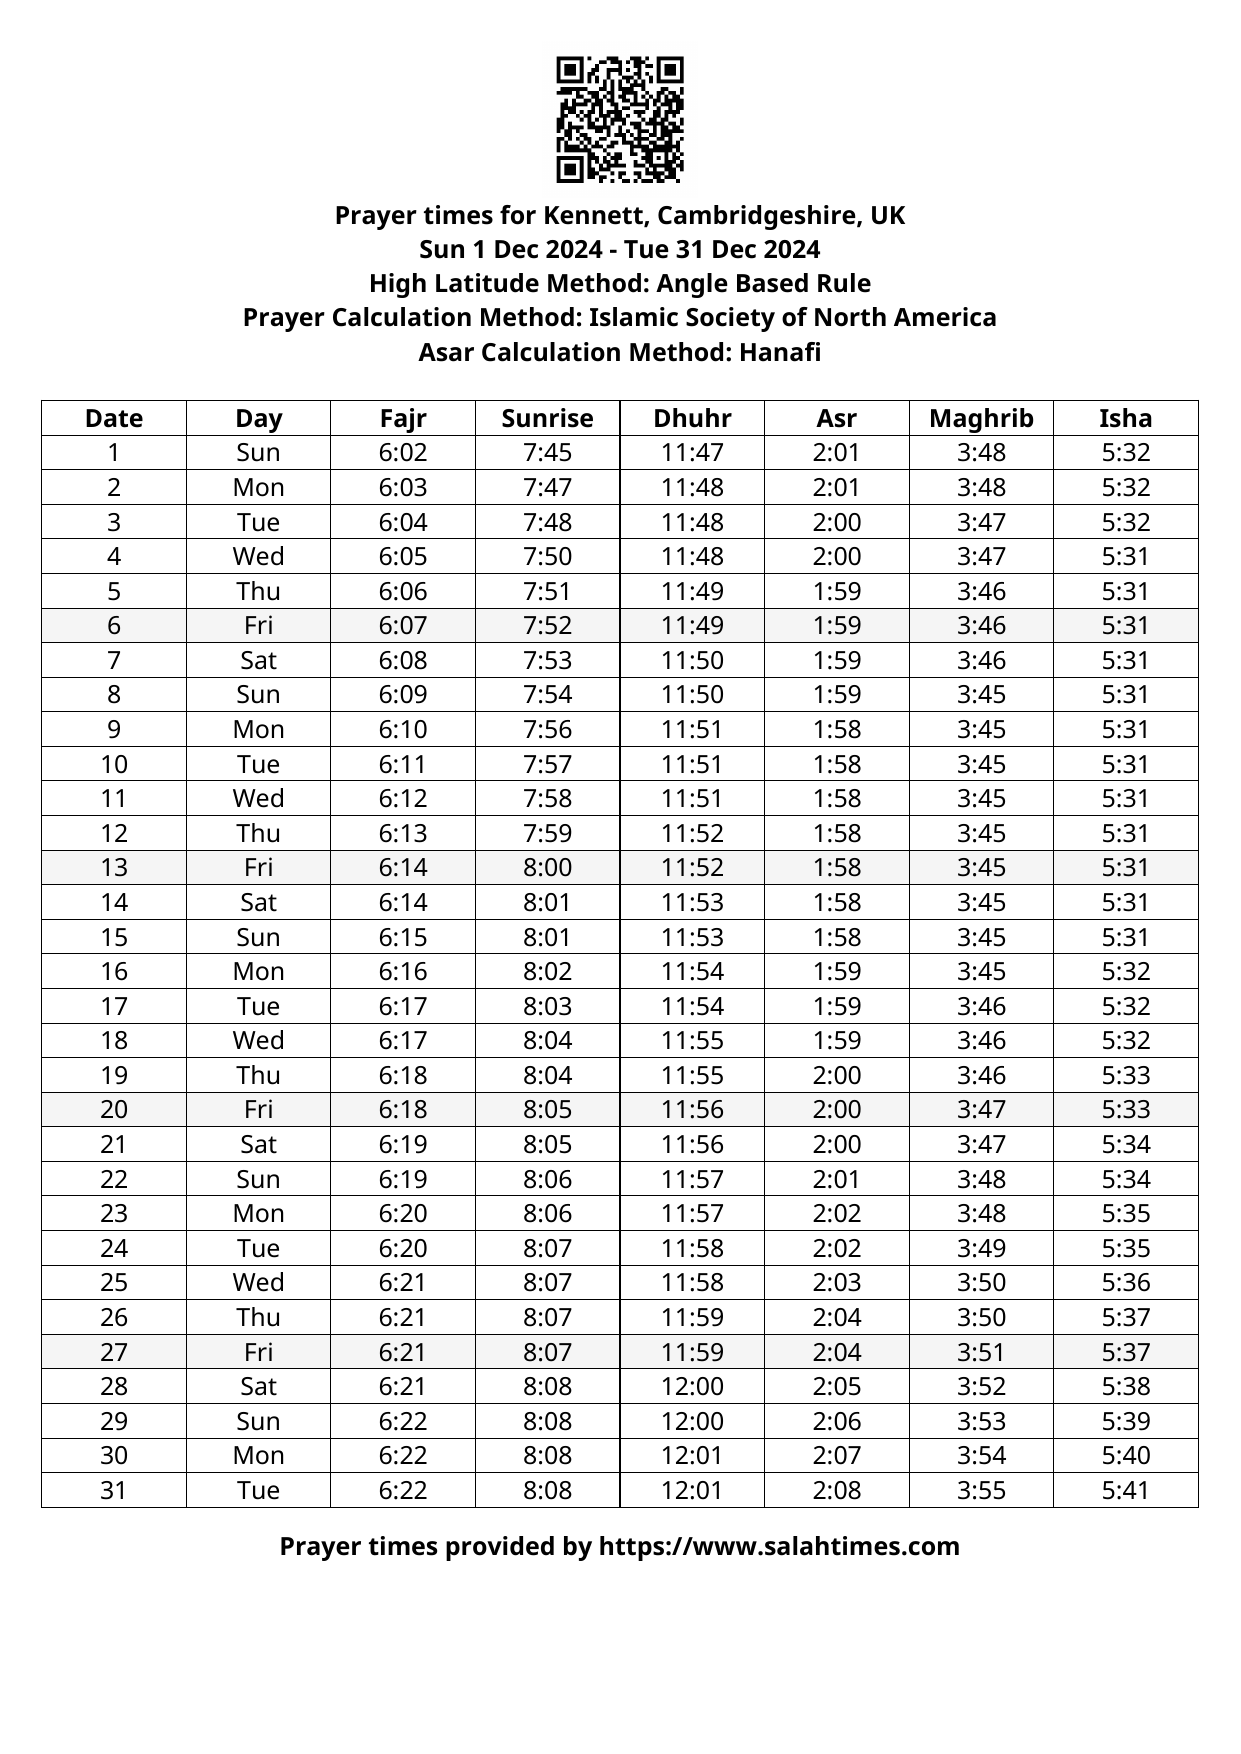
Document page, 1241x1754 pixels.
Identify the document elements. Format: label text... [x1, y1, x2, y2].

table_cell 11 [42, 781, 186, 815]
table_cell Wed [187, 539, 330, 573]
table_cell 11:47 [621, 436, 764, 469]
table_cell 11:51 [621, 747, 764, 780]
table_cell 21 [42, 1127, 186, 1161]
table_cell 5:32 [1054, 470, 1198, 504]
table_cell 2:08 [765, 1473, 909, 1507]
table_cell 11:57 [621, 1196, 764, 1230]
text Prayer Calculation Method: Islamic Society of North America [42, 300, 1198, 334]
table_cell Thu [187, 1058, 330, 1092]
table_cell 5:33 [1054, 1093, 1198, 1126]
table_cell 6:17 [331, 1024, 475, 1057]
table_cell 1:58 [765, 816, 909, 849]
table_cell 6:15 [331, 920, 475, 953]
table_cell 6:02 [331, 436, 475, 469]
table_cell 6:14 [331, 885, 475, 919]
table_cell 9 [42, 712, 186, 746]
table_header Isha [1054, 401, 1198, 434]
table_cell Tue [187, 747, 330, 780]
table_cell 2:04 [765, 1335, 909, 1368]
table_cell 6:22 [331, 1473, 475, 1507]
table_cell 3 [42, 505, 186, 538]
table_cell 8:08 [476, 1473, 619, 1507]
table_cell 8:06 [476, 1196, 619, 1230]
table_cell 1:59 [765, 954, 909, 988]
table_cell Fri [187, 1093, 330, 1126]
table_cell 2:00 [765, 1058, 909, 1092]
table_cell 8:01 [476, 885, 619, 919]
table_cell 5 [42, 574, 186, 607]
table_cell 5:41 [1054, 1473, 1198, 1507]
table_cell 1:59 [765, 989, 909, 1022]
table_cell 5:31 [1054, 885, 1198, 919]
table_cell 6:03 [331, 470, 475, 504]
table_cell 5:31 [1054, 678, 1198, 711]
table_cell 11:57 [621, 1162, 764, 1195]
table_cell 6:21 [331, 1369, 475, 1403]
table_cell 5:37 [1054, 1335, 1198, 1368]
table_cell 8 [42, 678, 186, 711]
table_cell 5:31 [1054, 643, 1198, 677]
table_cell 7:56 [476, 712, 619, 746]
table_cell 1:58 [765, 712, 909, 746]
table_cell 4 [42, 539, 186, 573]
table_cell Thu [187, 1300, 330, 1334]
table_cell 6:05 [331, 539, 475, 573]
table_cell Mon [187, 712, 330, 746]
table_cell 8:01 [476, 920, 619, 953]
table_cell 16 [42, 954, 186, 988]
table_cell 1:58 [765, 920, 909, 953]
table_cell 1:59 [765, 574, 909, 607]
table_cell 8:02 [476, 954, 619, 988]
table_cell Wed [187, 781, 330, 815]
table_header Asr [765, 401, 909, 434]
table_cell 3:54 [910, 1439, 1053, 1472]
table_cell 5:35 [1054, 1196, 1198, 1230]
table_cell 1:58 [765, 851, 909, 884]
table_cell Mon [187, 954, 330, 988]
table_cell 3:45 [910, 885, 1053, 919]
table_cell 2:00 [765, 1127, 909, 1161]
table_cell 7:57 [476, 747, 619, 780]
table_cell 23 [42, 1196, 186, 1230]
table_cell 20 [42, 1093, 186, 1126]
table_cell 3:47 [910, 539, 1053, 573]
table_cell 29 [42, 1404, 186, 1437]
text Prayer times provided by https://www.salahtimes.com [42, 1528, 1198, 1563]
table_cell 8:08 [476, 1439, 619, 1472]
table_cell 5:37 [1054, 1300, 1198, 1334]
table_cell Mon [187, 1196, 330, 1230]
table_cell 7 [42, 643, 186, 677]
picture [542, 41, 699, 198]
table_cell 6:06 [331, 574, 475, 607]
table_cell 3:45 [910, 678, 1053, 711]
table_cell 6:19 [331, 1162, 475, 1195]
table_cell 11:55 [621, 1024, 764, 1057]
table_cell 11:53 [621, 885, 764, 919]
table_cell 7:52 [476, 609, 619, 642]
table_cell 6:13 [331, 816, 475, 849]
table_cell 5:32 [1054, 505, 1198, 538]
table_cell 5:32 [1054, 954, 1198, 988]
table_cell 12 [42, 816, 186, 849]
table_cell 2:06 [765, 1404, 909, 1437]
table_cell 11:52 [621, 816, 764, 849]
table_cell 5:33 [1054, 1058, 1198, 1092]
table_cell 5:31 [1054, 747, 1198, 780]
table_cell 8:03 [476, 989, 619, 1022]
table_cell 3:45 [910, 747, 1053, 780]
table_cell 2:02 [765, 1196, 909, 1230]
table_header Maghrib [910, 401, 1053, 434]
table_cell 11:48 [621, 539, 764, 573]
table_cell Tue [187, 989, 330, 1022]
table_cell 5:31 [1054, 574, 1198, 607]
table_cell 3:46 [910, 609, 1053, 642]
table_cell 5:31 [1054, 781, 1198, 815]
table_cell 11:54 [621, 954, 764, 988]
table_cell 11:52 [621, 851, 764, 884]
table_cell 1:59 [765, 643, 909, 677]
table_cell Thu [187, 816, 330, 849]
table_cell 11:50 [621, 643, 764, 677]
table_cell 3:50 [910, 1300, 1053, 1334]
table_cell 8:04 [476, 1024, 619, 1057]
table_cell 8:07 [476, 1231, 619, 1264]
table_cell 2:07 [765, 1439, 909, 1472]
table_cell 6:19 [331, 1127, 475, 1161]
table_cell 12:01 [621, 1439, 764, 1472]
table_cell 8:08 [476, 1369, 619, 1403]
table_cell Sun [187, 436, 330, 469]
table_cell Wed [187, 1266, 330, 1299]
table_cell 5:31 [1054, 712, 1198, 746]
table_cell 1 [42, 436, 186, 469]
table_cell 7:51 [476, 574, 619, 607]
table_cell 5:31 [1054, 816, 1198, 849]
table_cell 1:58 [765, 781, 909, 815]
table_cell 3:49 [910, 1231, 1053, 1264]
table_cell 3:47 [910, 1127, 1053, 1161]
table_cell 6:07 [331, 609, 475, 642]
table_cell 28 [42, 1369, 186, 1403]
table_cell Mon [187, 1439, 330, 1472]
table_cell 18 [42, 1024, 186, 1057]
table_cell 13 [42, 851, 186, 884]
table_cell 3:48 [910, 470, 1053, 504]
table_cell 10 [42, 747, 186, 780]
table_cell 6:22 [331, 1404, 475, 1437]
table_cell 3:50 [910, 1266, 1053, 1299]
table_cell 2:03 [765, 1266, 909, 1299]
table_cell 6:18 [331, 1058, 475, 1092]
table_cell 2:00 [765, 539, 909, 573]
table_cell Sat [187, 885, 330, 919]
table_cell 3:46 [910, 1058, 1053, 1092]
table_cell 11:49 [621, 574, 764, 607]
table_cell 6:04 [331, 505, 475, 538]
table_cell 5:38 [1054, 1369, 1198, 1403]
table_cell 5:34 [1054, 1127, 1198, 1161]
table_cell 7:45 [476, 436, 619, 469]
table_cell Tue [187, 1231, 330, 1264]
table_cell 6:09 [331, 678, 475, 711]
table_cell Sat [187, 1127, 330, 1161]
table_cell 8:04 [476, 1058, 619, 1092]
table_cell 2:01 [765, 470, 909, 504]
table_cell 6:14 [331, 851, 475, 884]
table_cell 12:00 [621, 1404, 764, 1437]
table_cell 3:46 [910, 1024, 1053, 1057]
table_cell 2:01 [765, 1162, 909, 1195]
table_cell 5:32 [1054, 989, 1198, 1022]
table_cell Tue [187, 1473, 330, 1507]
table_header Fajr [331, 401, 475, 434]
table_cell Sun [187, 1404, 330, 1437]
table_cell 25 [42, 1266, 186, 1299]
table_cell 6:22 [331, 1439, 475, 1472]
table_cell Fri [187, 609, 330, 642]
table_cell 11:50 [621, 678, 764, 711]
table_cell 5:32 [1054, 436, 1198, 469]
table_cell 5:31 [1054, 539, 1198, 573]
table_cell Thu [187, 574, 330, 607]
table_cell 7:54 [476, 678, 619, 711]
table_cell 3:47 [910, 505, 1053, 538]
table_cell 1:59 [765, 609, 909, 642]
table_cell 1:59 [765, 678, 909, 711]
table_cell 24 [42, 1231, 186, 1264]
table_cell 5:31 [1054, 609, 1198, 642]
table_cell 5:35 [1054, 1231, 1198, 1264]
table_header Day [187, 401, 330, 434]
table_cell 3:52 [910, 1369, 1053, 1403]
table_cell 8:05 [476, 1093, 619, 1126]
text Asar Calculation Method: Hanafi [42, 334, 1198, 368]
table_cell 3:48 [910, 1162, 1053, 1195]
table_cell 6:20 [331, 1196, 475, 1230]
table_cell 11:51 [621, 712, 764, 746]
table_cell 15 [42, 920, 186, 953]
table_cell 3:51 [910, 1335, 1053, 1368]
table_cell 3:45 [910, 851, 1053, 884]
table_cell 11:49 [621, 609, 764, 642]
table_cell Wed [187, 1024, 330, 1057]
table_cell 5:32 [1054, 1024, 1198, 1057]
table_cell 11:48 [621, 470, 764, 504]
table_cell 1:59 [765, 1024, 909, 1057]
table_cell 31 [42, 1473, 186, 1507]
table_cell 7:47 [476, 470, 619, 504]
table_cell 5:31 [1054, 920, 1198, 953]
table_cell 2:04 [765, 1300, 909, 1334]
table_cell 14 [42, 885, 186, 919]
table_cell 5:36 [1054, 1266, 1198, 1299]
table_cell 3:46 [910, 643, 1053, 677]
table_cell 2:05 [765, 1369, 909, 1403]
table_cell 6:10 [331, 712, 475, 746]
table_cell 12:01 [621, 1473, 764, 1507]
table_cell 3:48 [910, 436, 1053, 469]
table_cell 30 [42, 1439, 186, 1472]
table_cell 11:59 [621, 1300, 764, 1334]
table_cell 11:54 [621, 989, 764, 1022]
table_cell 7:59 [476, 816, 619, 849]
table_cell 8:07 [476, 1300, 619, 1334]
table_cell 22 [42, 1162, 186, 1195]
table_cell 6:08 [331, 643, 475, 677]
table_cell 6 [42, 609, 186, 642]
table_cell Fri [187, 851, 330, 884]
table_cell 7:50 [476, 539, 619, 573]
table_cell 8:06 [476, 1162, 619, 1195]
table_cell 6:12 [331, 781, 475, 815]
table_cell 7:48 [476, 505, 619, 538]
table_cell 6:21 [331, 1300, 475, 1334]
table_cell Sun [187, 678, 330, 711]
table_header Dhuhr [621, 401, 764, 434]
table_cell 8:07 [476, 1266, 619, 1299]
text Prayer times for Kennett, Cambridgeshire, UK [42, 198, 1198, 232]
table_cell 6:21 [331, 1266, 475, 1299]
table_cell Fri [187, 1335, 330, 1368]
table_cell 11:56 [621, 1127, 764, 1161]
table_cell 19 [42, 1058, 186, 1092]
table_cell 3:45 [910, 954, 1053, 988]
table_cell 2 [42, 470, 186, 504]
table_cell 2:00 [765, 505, 909, 538]
table_cell 12:00 [621, 1369, 764, 1403]
table_cell 8:08 [476, 1404, 619, 1437]
table_cell 1:58 [765, 747, 909, 780]
table_cell 6:16 [331, 954, 475, 988]
table_cell 6:20 [331, 1231, 475, 1264]
table_cell 11:58 [621, 1231, 764, 1264]
table_cell 2:02 [765, 1231, 909, 1264]
table_cell 7:58 [476, 781, 619, 815]
table_cell 1:58 [765, 885, 909, 919]
table_cell 5:31 [1054, 851, 1198, 884]
table_cell 5:34 [1054, 1162, 1198, 1195]
table_cell 3:47 [910, 1093, 1053, 1126]
table_cell 11:51 [621, 781, 764, 815]
table_cell Sat [187, 643, 330, 677]
table_cell 11:58 [621, 1266, 764, 1299]
table_cell Sun [187, 1162, 330, 1195]
table_cell 5:39 [1054, 1404, 1198, 1437]
table_cell 6:11 [331, 747, 475, 780]
table_cell 6:21 [331, 1335, 475, 1368]
table_cell 11:48 [621, 505, 764, 538]
text Sun 1 Dec 2024 - Tue 31 Dec 2024 [42, 232, 1198, 266]
table_cell 3:45 [910, 816, 1053, 849]
table_cell 3:55 [910, 1473, 1053, 1507]
text High Latitude Method: Angle Based Rule [42, 266, 1198, 300]
table_cell 2:00 [765, 1093, 909, 1126]
table_cell 11:56 [621, 1093, 764, 1126]
table_cell 3:45 [910, 781, 1053, 815]
table_cell 8:07 [476, 1335, 619, 1368]
table_cell 6:18 [331, 1093, 475, 1126]
table_cell Tue [187, 505, 330, 538]
table_cell Sun [187, 920, 330, 953]
table_cell Sat [187, 1369, 330, 1403]
table_cell 5:40 [1054, 1439, 1198, 1472]
table_cell 11:55 [621, 1058, 764, 1092]
table_cell 3:53 [910, 1404, 1053, 1437]
table_cell 3:45 [910, 712, 1053, 746]
table_cell 3:46 [910, 574, 1053, 607]
table_header Sunrise [476, 401, 619, 434]
table_cell 8:00 [476, 851, 619, 884]
table_cell 17 [42, 989, 186, 1022]
table_cell 2:01 [765, 436, 909, 469]
table_cell 26 [42, 1300, 186, 1334]
table_cell 6:17 [331, 989, 475, 1022]
table_cell 3:45 [910, 920, 1053, 953]
table_cell 11:59 [621, 1335, 764, 1368]
table_header Date [42, 401, 186, 434]
table_cell 3:46 [910, 989, 1053, 1022]
table_cell 8:05 [476, 1127, 619, 1161]
table_cell 27 [42, 1335, 186, 1368]
table_cell Mon [187, 470, 330, 504]
table_cell 11:53 [621, 920, 764, 953]
table_cell 7:53 [476, 643, 619, 677]
table_cell 3:48 [910, 1196, 1053, 1230]
